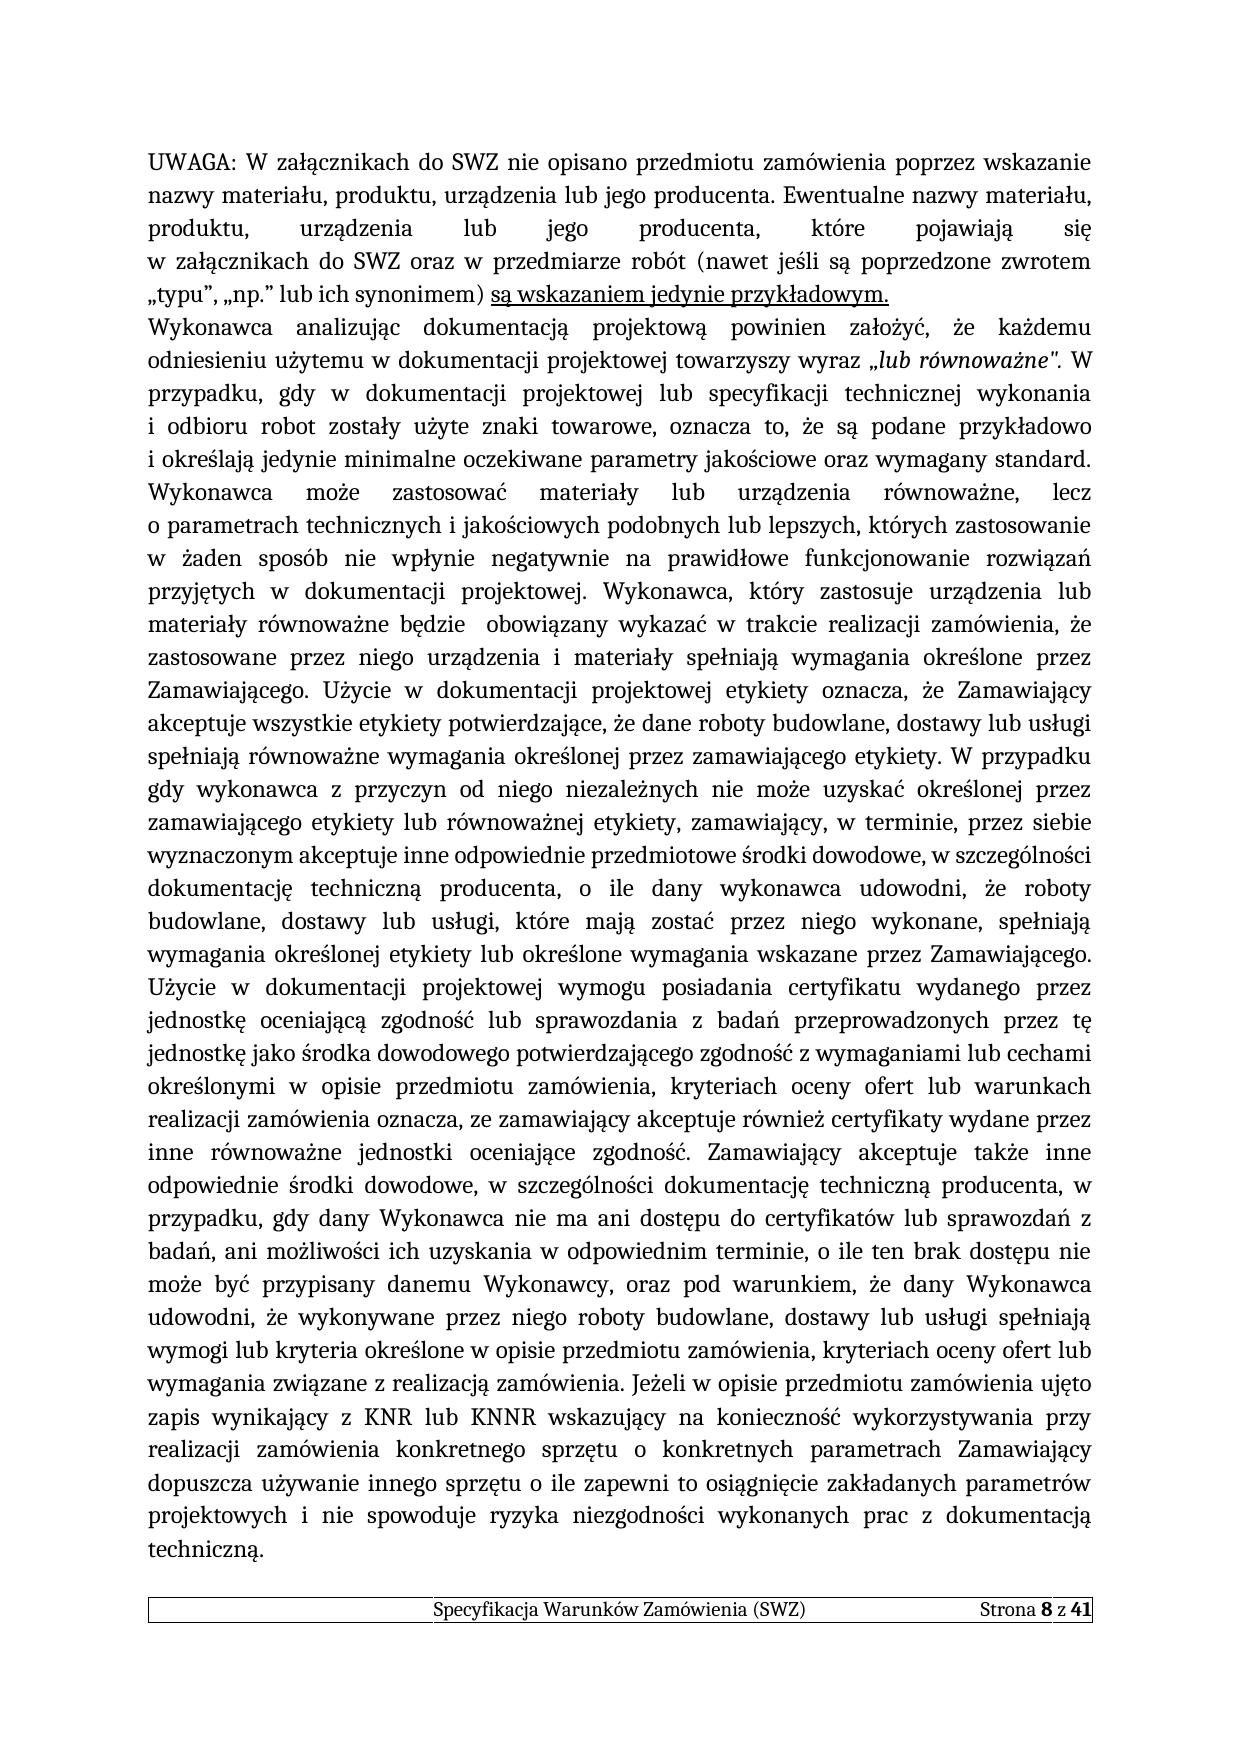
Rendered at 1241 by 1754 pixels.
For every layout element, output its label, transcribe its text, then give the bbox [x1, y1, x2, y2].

list UWAGA: W załącznikach do SWZ nie opisano przedmiotu zamówienia poprzez wskazanie nazwy materiału, produktu, urządzenia lub jego producenta. Ewentualne nazwy materiału, produktu, urządzenia lub jego producenta, które pojawiają się w załącznikach do SWZ oraz w przedmiarze robót (nawet jeśli są poprzedzone zwrotem „typu”, „np.” lub ich synonimem) są wskazaniem jedynie przykładowym. [148, 148, 1093, 308]
text Wykonawca analizując dokumentacją projektową powinien założyć, że każdemu odniesieniu użytemu w dokumentacji projektowej towarzyszy wyraz „lub równoważne". W przypadku, gdy w dokumentacji projektowej lub specyfikacji technicznej wykonania i odbioru robot zostały użyte znaki towarowe, oznacza to, że są podane przykładowo i określają jedynie minimalne oczekiwane parametry jakościowe oraz wymagany standard. Wykonawca może zastosować materiały lub urządzenia równoważne, lecz o parametrach technicznych i jakościowych podobnych lub lepszych, których zastosowanie w żaden sposób nie wpłynie negatywnie na prawidłowe funkcjonowanie rozwiązań przyjętych w dokumentacji projektowej. Wykonawca, który zastosuje urządzenia lub materiały równoważne będzie obowiązany wykazać w trakcie realizacji zamówienia, że zastosowane przez niego urządzenia i materiały spełniają wymagania określone przez Zamawiającego. Użycie w dokumentacji projektowej etykiety oznacza, że Zamawiający akceptuje wszystkie etykiety potwierdzające, że dane roboty budowlane, dostawy lub usługi spełniają równoważne wymagania określonej przez zamawiającego etykiety. W przypadku gdy wykonawca z przyczyn od niego niezależnych nie może uzyskać określonej przez zamawiającego etykiety lub równoważnej etykiety, zamawiający, w terminie, przez siebie wyznaczonym akceptuje inne odpowiednie przedmiotowe środki dowodowe, w szczególności dokumentację techniczną producenta, o ile dany wykonawca udowodni, że roboty budowlane, dostawy lub usługi, które mają zostać przez niego wykonane, spełniają wymagania określonej etykiety lub określone wymagania wskazane przez Zamawiającego. Użycie w dokumentacji projektowej wymogu posiadania certyfikatu wydanego przez jednostkę oceniającą zgodność lub sprawozdania z badań przeprowadzonych przez tę jednostkę jako środka dowodowego potwierdzającego zgodność z wymaganiami lub cechami określonymi w opisie przedmiotu zamówienia, kryteriach oceny ofert lub warunkach realizacji zamówienia oznacza, ze zamawiający akceptuje również certyfikaty wydane przez inne równoważne jednostki oceniające zgodność. Zamawiający akceptuje także inne odpowiednie środki dowodowe, w szczególności dokumentację techniczną producenta, w przypadku, gdy dany Wykonawca nie ma ani dostępu do certyfikatów lub sprawozdań z badań, ani możliwości ich uzyskania w odpowiednim terminie, o ile ten brak dostępu nie może być przypisany danemu Wykonawcy, oraz pod warunkiem, że dany Wykonawca udowodni, że wykonywane przez niego roboty budowlane, dostawy lub usługi spełniają wymogi lub kryteria określone w opisie przedmiotu zamówienia, kryteriach oceny ofert lub wymagania związane z realizacją zamówienia. Jeżeli w opisie przedmiotu zamówienia ujęto zapis wynikający z KNR lub KNNR wskazujący na konieczność wykorzystywania przy realizacji zamówienia konkretnego sprzętu o konkretnych parametrach Zamawiający dopuszcza używanie innego sprzętu o ile zapewni to osiągnięcie zakładanych parametrów projektowych i nie spowoduje ryzyka niezgodności wykonanych prac z dokumentacją techniczną. [148, 313, 1093, 1563]
